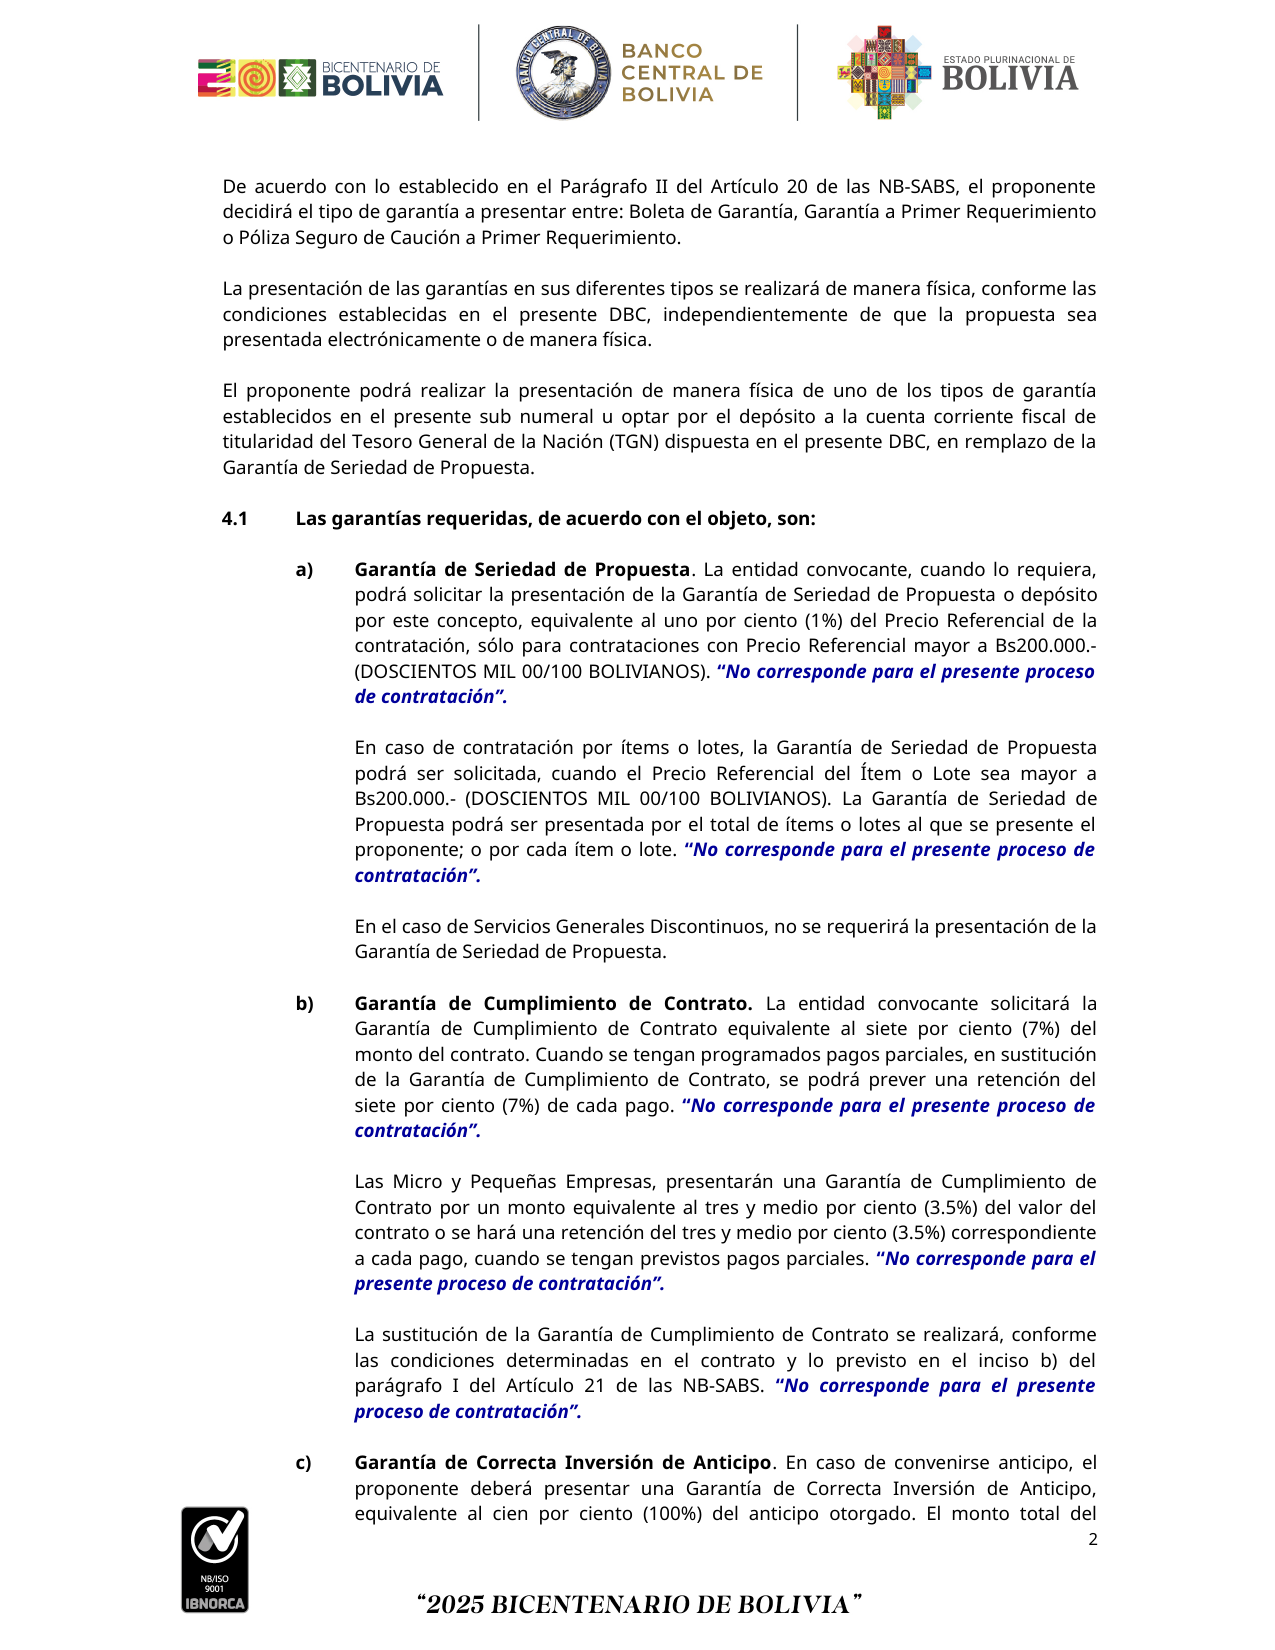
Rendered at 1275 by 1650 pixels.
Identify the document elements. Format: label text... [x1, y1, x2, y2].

list Garantía de Seriedad de Propuesta. La entidad convocante, cuando lo requiera, podrá solicitar la presentación de la Garantía de Seriedad de Propuesta o depósito por este concepto, equivalente al uno por ciento (1%) del Precio Referencial de la contratación, sólo para contrataciones con Precio Referencial mayor a Bs200.000.- (DOSCIENTOS MIL 00/100 BOLIVIANOS). “No corresponde para el presente proceso de contratación”. [295, 556, 1098, 709]
picture [0, 8, 1275, 124]
text La presentación de las garantías en sus diferentes tipos se realizará de manera física, conforme las condiciones establecidas en el presente DBC, independientemente de que la propuesta sea presentada electrónicamente o de manera física. [222, 275, 1098, 352]
list Garantía de Cumplimiento de Contrato. La entidad convocante solicitará la Garantía de Cumplimiento de Contrato equivalente al siete por ciento (7%) del monto del contrato. Cuando se tengan programados pagos parciales, en sustitución de la Garantía de Cumplimiento de Contrato, se podrá prever una retención del siete por ciento (7%) de cada pago. “No corresponde para el presente proceso de contratación”. [295, 990, 1098, 1143]
text De acuerdo con lo establecido en el Parágrafo II del Artículo 20 de las NB-SABS, el proponente decidirá el tipo de garantía a presentar entre: Boleta de Garantía, Garantía a Primer Requerimiento o Póliza Seguro de Caución a Primer Requerimiento. [222, 173, 1098, 250]
text En caso de contratación por ítems o lotes, la Garantía de Seriedad de Propuesta podrá ser solicitada, cuando el Precio Referencial del Ítem o Lote sea mayor a Bs200.000.- (DOSCIENTOS MIL 00/100 BOLIVIANOS). La Garantía de Seriedad de Propuesta podrá ser presentada por el total de ítems o lotes al que se presente el proponente; o por cada ítem o lote. “No corresponde para el presente proceso de contratación”. [354, 735, 1098, 888]
text En el caso de Servicios Generales Discontinuos, no se requerirá la presentación de la Garantía de Seriedad de Propuesta. [354, 913, 1098, 964]
text Las Micro y Pequeñas Empresas, presentarán una Garantía de Cumplimiento de Contrato por un monto equivalente al tres y medio por ciento (3.5%) del valor del contrato o se hará una retención del tres y medio por ciento (3.5%) correspondiente a cada pago, cuando se tengan previstos pagos parciales. “No corresponde para el presente proceso de contratación”. [354, 1168, 1098, 1296]
list Las garantías requeridas, de acuerdo con el objeto, son: [222, 505, 1098, 531]
text La sustitución de la Garantía de Cumplimiento de Contrato se realizará, conforme las condiciones determinadas en el contrato y lo previsto en el inciso b) del parágrafo I del Artículo 21 de las NB-SABS. “No corresponde para el presente proceso de contratación”. [354, 1322, 1098, 1424]
picture [0, 1504, 1275, 1650]
text El proponente podrá realizar la presentación de manera física de uno de los tipos de garantía establecidos en el presente sub numeral u optar por el depósito a la cuenta corriente fiscal de titularidad del Tesoro General de la Nación (TGN) dispuesta en el presente DBC, en remplazo de la Garantía de Seriedad de Propuesta. [222, 377, 1098, 479]
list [295, 1449, 1098, 1526]
